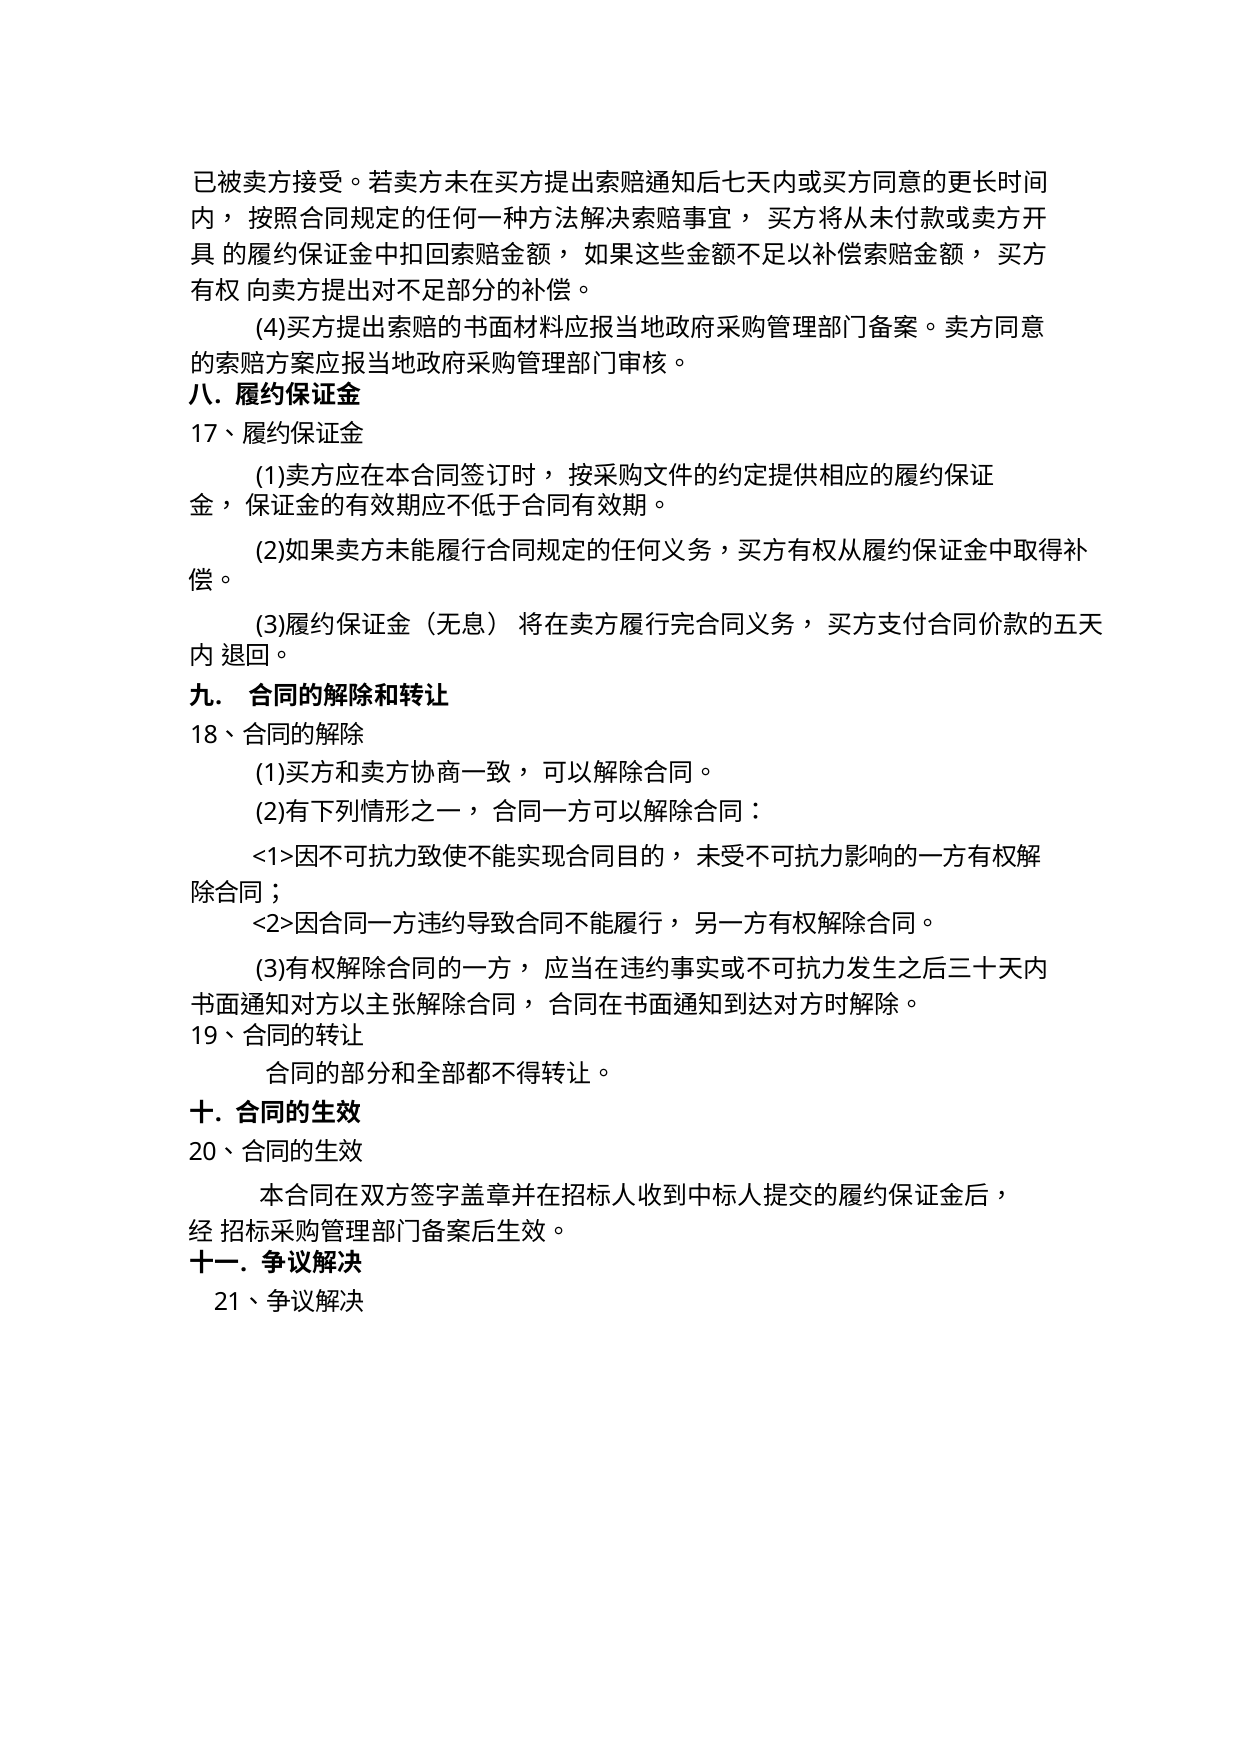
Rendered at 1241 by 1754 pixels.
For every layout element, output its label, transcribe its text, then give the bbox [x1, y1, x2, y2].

text 十. 合同的生效 [189, 1101, 1124, 1127]
text (4)买方提出索赔的书面材料应报当地政府采购管理部门备案。卖方同意 的索赔方案应报当地政府采购管理部门审核。 [190, 309, 1048, 379]
text 已被卖方接受。若卖方未在买方提出索赔通知后七天内或买方同意的更长时间 内， 按照合同规定的任何一种方法解决索赔事宜， 买方将从未付款或卖方开具 的履约保证金中扣回索赔金额， 如果这些金额不足以补偿索赔金额， 买方有权 向卖方提出对不足部分的补偿。 [190, 165, 1048, 307]
text 九. 合同的解除和转让 [189, 683, 1124, 710]
text 21、争议解决 [213, 1289, 1124, 1316]
text (1)买方和卖方协商一致， 可以解除合同。 [256, 761, 1124, 787]
text 17、履约保证金 [190, 421, 1124, 447]
text 十一. 争议解决 [189, 1251, 1124, 1277]
text 20、合同的生效 [188, 1139, 1124, 1166]
text 八. 履约保证金 [189, 382, 1124, 408]
text (2)如果卖方未能履行合同规定的任何义务，买方有权从履约保证金中取得补 偿。 [189, 534, 1093, 597]
text <1>因不可抗力致使不能实现合同目的， 未受不可抗力影响的一方有权解 除合同； [190, 839, 1048, 909]
text (1)卖方应在本合同签订时， 按采购文件的约定提供相应的履约保证金， 保证金的有效期应不低于合同有效期。 [189, 459, 1043, 522]
text 18、合同的解除 [190, 722, 1124, 749]
text <2>因合同一方违约导致合同不能履行， 另一方有权解除合同。 [252, 911, 1124, 938]
text 合同的部分和全部都不得转让。 [265, 1062, 1124, 1088]
text 本合同在双方签字盖章并在招标人收到中标人提交的履约保证金后， 经 招标采购管理部门备案后生效。 [189, 1178, 1042, 1248]
text (3)有权解除合同的一方， 应当在违约事实或不可抗力发生之后三十天内 书面通知对方以主张解除合同， 合同在书面通知到达对方时解除。 [190, 950, 1048, 1020]
text 19、合同的转让 [190, 1023, 1124, 1049]
text (2)有下列情形之一， 合同一方可以解除合同： [256, 800, 1124, 826]
text (3)履约保证金（无息） 将在卖方履行完合同义务， 买方支付合同价款的五天内 退回。 [189, 609, 1124, 672]
